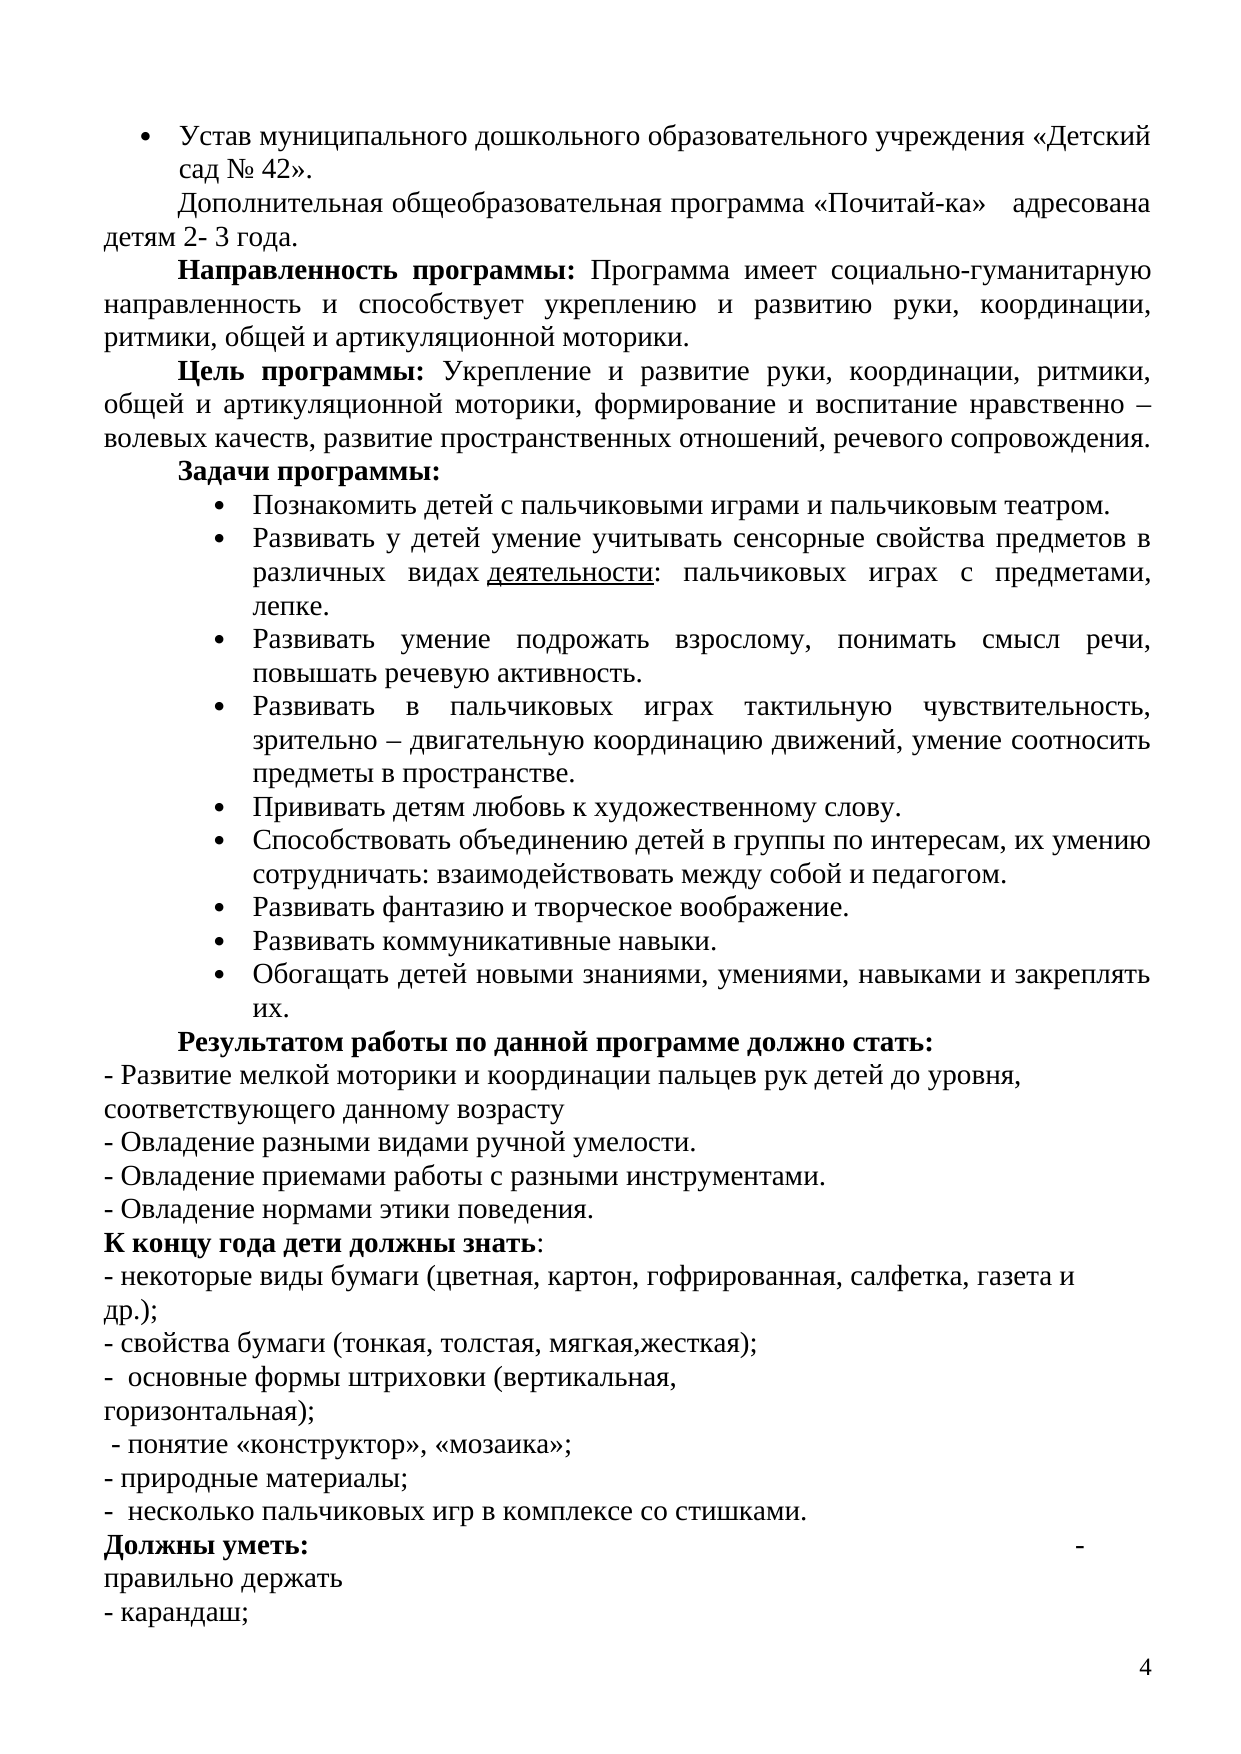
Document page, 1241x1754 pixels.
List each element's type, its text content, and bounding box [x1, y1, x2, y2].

text - карандаш; [103, 1594, 1152, 1627]
text Результатом работы по данной программе должно стать: [177, 1024, 1152, 1057]
text Направленность программы: Программа имеет социально-гуманитарную направленность и способствует укреплению и развитию руки, координации, ритмики, общей и артикуляционной моторики. [103, 252, 1152, 353]
text Задачи программы: [103, 453, 1152, 487]
list Обогащать детей новыми знаниями, умениями, навыками и закреплять их. [215, 957, 1152, 1024]
list Устав муниципального дошкольного образовательного учреждения «Детский сад № 42». [141, 118, 1152, 185]
text - основные формы штриховки (вертикальная, горизонтальная); [103, 1359, 1152, 1426]
text - Овладение приемами работы с разными инструментами. [103, 1158, 1152, 1191]
list Прививать детям любовь к художественному слову. [215, 789, 1152, 822]
list Развивать умение подрожать взрослому, понимать смысл речи, повышать речевую активность. [215, 621, 1152, 688]
list Развивать фантазию и творческое воображение. [215, 889, 1152, 923]
list Познакомить детей с пальчиковыми играми и пальчиковым театром. [215, 487, 1152, 521]
text - понятие «конструктор», «мозаика»; [103, 1426, 1152, 1460]
text - Овладение нормами этики поведения. [103, 1191, 1152, 1225]
list Развивать у детей умение учитывать сенсорные свойства предметов в различных видах деятельности: пальчиковых играх с предметами, лепке. [215, 521, 1152, 621]
list Развивать в пальчиковых играх тактильную чувствительность, зрительно – двигательную координацию движений, умение соотносить предметы в пространстве. [215, 688, 1152, 789]
text - Развитие мелкой моторики и координации пальцев рук детей до уровня, соответствующего данному возрасту [103, 1057, 1152, 1124]
text Должны уметь: - правильно держать [103, 1527, 1152, 1594]
text - несколько пальчиковых игр в комплексе со стишками. [103, 1493, 1152, 1527]
text К концу года дети должны знать: [103, 1225, 1152, 1258]
text - некоторые виды бумаги (цветная, картон, гофрированная, салфетка, газета и др.); [103, 1258, 1152, 1326]
text - природные материалы; [103, 1460, 1152, 1493]
list Развивать коммуникативные навыки. [215, 923, 1152, 957]
text Дополнительная общеобразовательная программа «Почитай-ка» адресована детям 2- 3 года. [103, 185, 1152, 252]
text - Овладение разными видами ручной умелости. [103, 1124, 1152, 1158]
text - свойства бумаги (тонкая, толстая, мягкая,жесткая); [103, 1326, 1152, 1359]
text Цель программы: Укрепление и развитие руки, координации, ритмики, общей и артикуляционной моторики, формирование и воспитание нравственно – волевых качеств, развитие пространственных отношений, речевого сопровождения. [103, 353, 1152, 453]
list Способствовать объединению детей в группы по интересам, их умению сотрудничать: взаимодействовать между собой и педагогом. [215, 822, 1152, 889]
